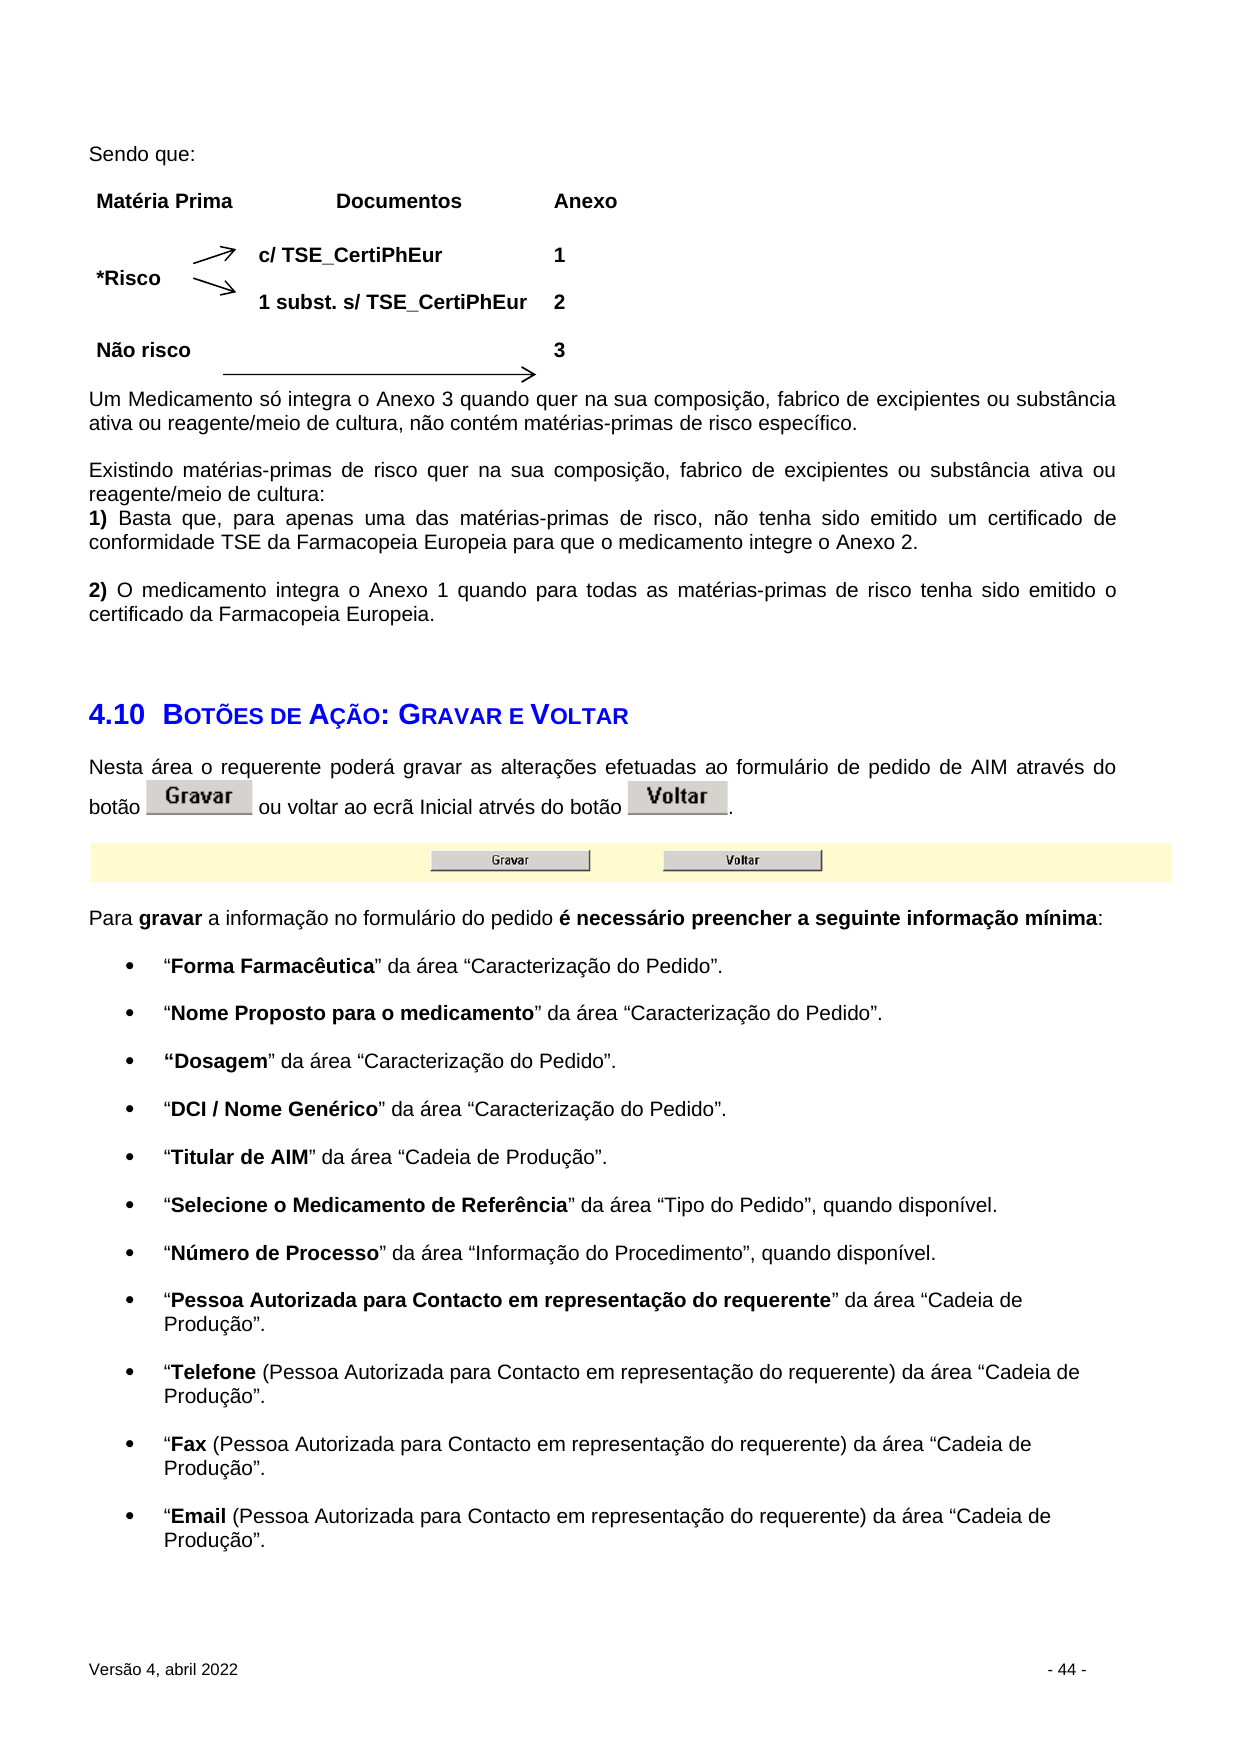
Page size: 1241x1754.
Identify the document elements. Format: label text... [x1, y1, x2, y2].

list “Número de Processo” da área “Informação do Procedimento”, quando disponível. [126, 1241, 1203, 1264]
list “Nome Proposto para o medicamento” da área “Caracterização do Pedido”. [126, 1001, 1203, 1025]
list “Email (Pessoa Autorizada para Contacto em representação do requerente) da área “Cadeia de Produção”. [126, 1503, 1051, 1552]
list “Fax (Pessoa Autorizada para Contacto em representação do requerente) da área “Cadeia de Produção”. [126, 1432, 1032, 1480]
subtitle BOTÕES DE AÇÃO: GRAVAR E VOLTAR [88, 697, 1203, 731]
list Basta que, para apenas uma das matérias-primas de risco, não tenha sido emitido um certificado de conformidade TSE da Farmacopeia Europeia para que o medicamento integre o Anexo 2. [89, 506, 1121, 554]
picture [146, 780, 253, 815]
text Existindo matérias-primas de risco quer na sua composição, fabrico de excipientes ou substância ativa ou reagente/meio de cultura: [89, 458, 1203, 506]
text *Risco [96, 266, 165, 290]
list “Titular de AIM” da área “Cadeia de Produção”. [126, 1145, 1203, 1169]
picture [627, 781, 728, 815]
subtitle 1 subst. s/ TSE_CertiPhEur 2 [258, 290, 1203, 314]
list “Dosagem” da área “Caracterização do Pedido”. [126, 1049, 1203, 1073]
text Sendo que: [89, 142, 1203, 166]
text Nesta área o requerente poderá gravar as alterações efetuadas ao formulário de pedido de AIM através do botão ou voltar ao ecrã Inicial atrvés do botão . [89, 754, 1122, 819]
text Para gravar a informação no formulário do pedido é necessário preencher a seguinte informação mínima: [89, 866, 1203, 929]
list “Telefone (Pessoa Autorizada para Contacto em representação do requerente) da área “Cadeia de Produção”. [126, 1360, 1082, 1408]
subtitle c/ TSE_CertiPhEur 1 [258, 242, 1203, 266]
list “Pessoa Autorizada para Contacto em representação do requerente” da área “Cadeia de Produção”. [126, 1288, 1024, 1336]
subtitle Matéria Prima Documentos Anexo [96, 189, 1203, 213]
text Um Medicamento só integra o Anexo 3 quando quer na sua composição, fabrico de excipientes ou substância ativa ou reagente/meio de cultura, não contém matérias-primas de risco específico. [89, 386, 1122, 434]
list O medicamento integra o Anexo 1 quando para todas as matérias-primas de risco tenha sido emitido o certificado da Farmacopeia Europeia. [89, 577, 1121, 625]
list “Selecione o Medicamento de Referência” da área “Tipo do Pedido”, quando disponível. [126, 1192, 1203, 1217]
list “DCI / Nome Genérico” da área “Caracterização do Pedido”. [126, 1097, 1203, 1121]
subtitle Não risco 3 [96, 338, 1203, 362]
picture [90, 843, 1172, 882]
list “Forma Farmacêutica” da área “Caracterização do Pedido”. [126, 953, 1203, 977]
